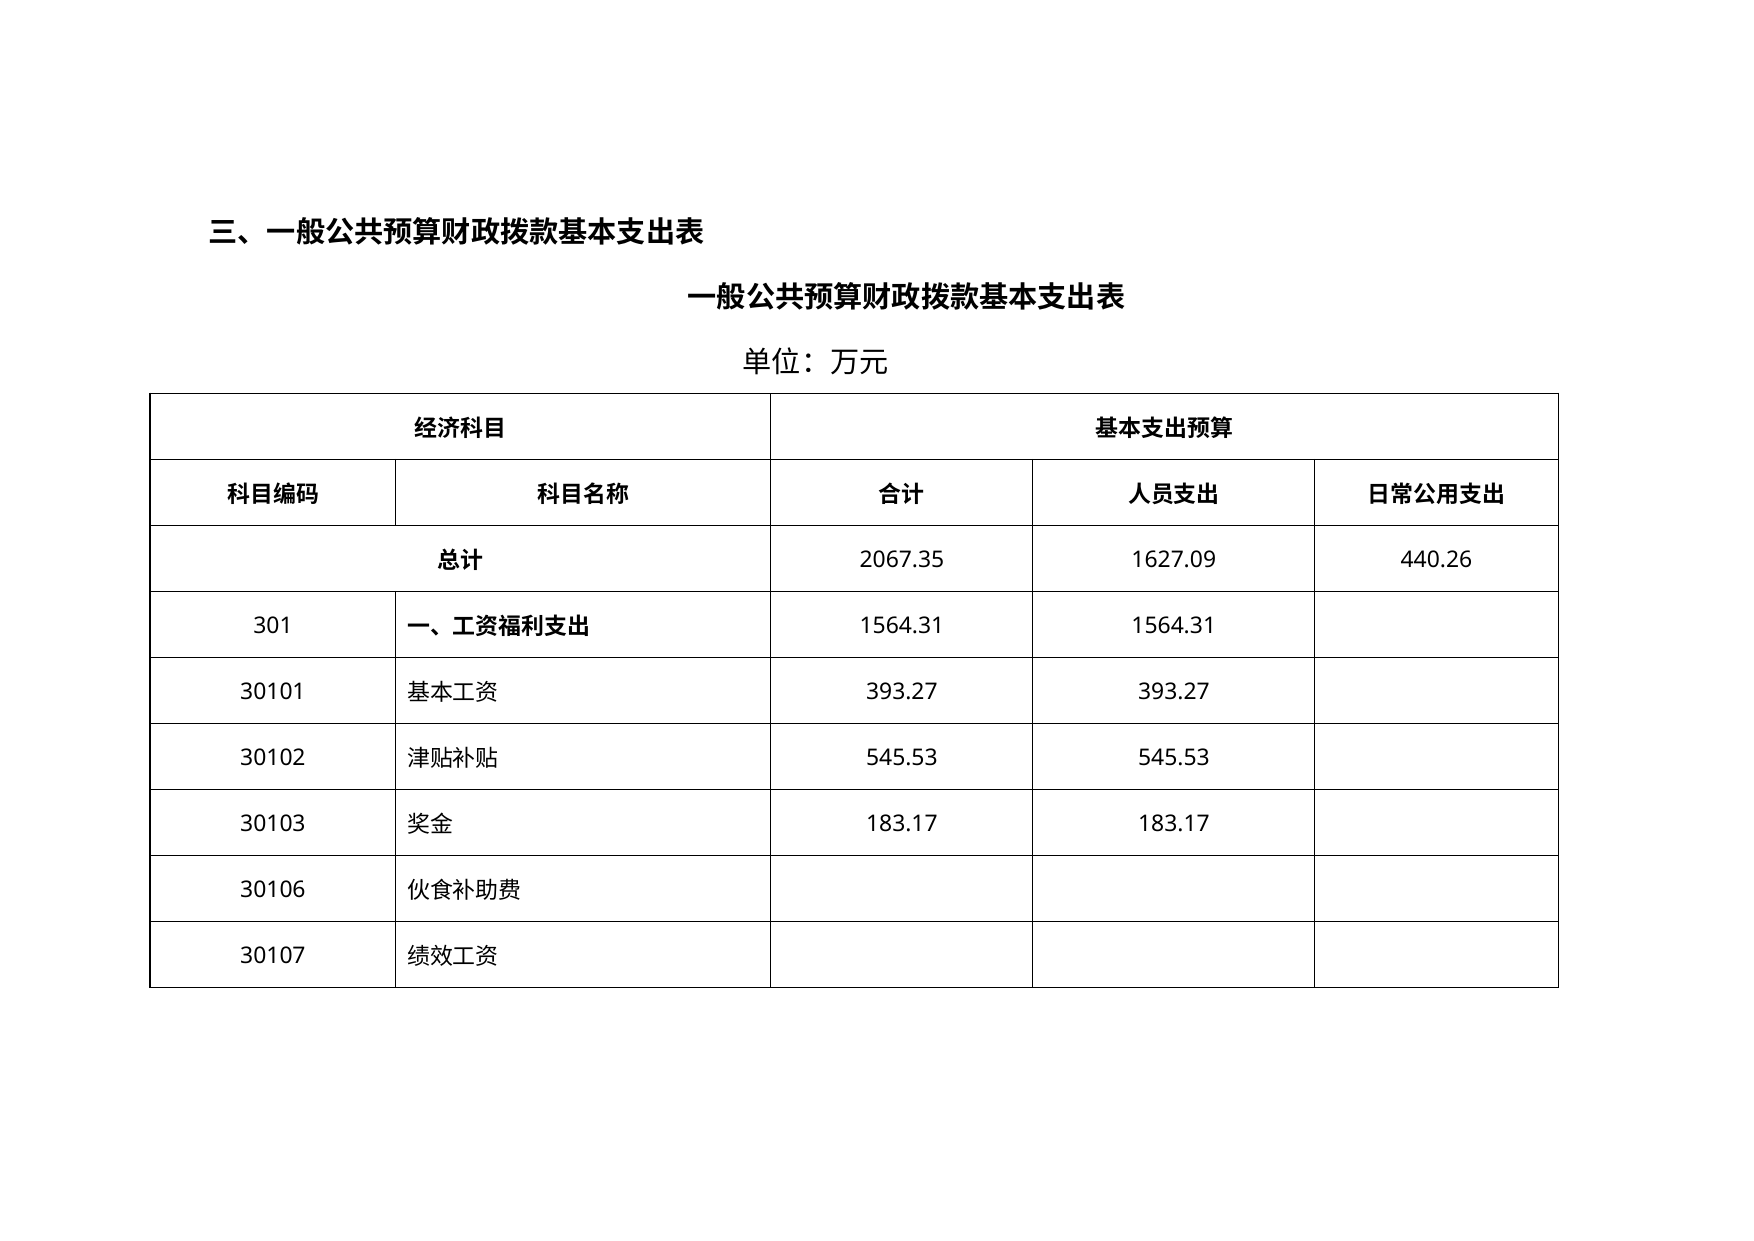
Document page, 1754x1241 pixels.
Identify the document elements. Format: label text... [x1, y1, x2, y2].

table_cell 伙食补助费 [396, 856, 770, 921]
table_cell 183.17 [1033, 790, 1314, 855]
table_cell 183.17 [771, 790, 1032, 855]
table_cell 奖金 [396, 790, 770, 855]
table_cell 绩效工资 [396, 922, 770, 987]
table_cell 301 [151, 592, 395, 657]
table_cell 30102 [151, 724, 395, 789]
table_cell 科目编码 [151, 460, 395, 525]
table_cell 2067.35 [771, 526, 1032, 591]
text 一般公共预算财政拨款基本支出表 [150, 263, 1604, 328]
table_cell 津贴补贴 [396, 724, 770, 789]
table_cell [771, 922, 1032, 987]
table_cell [1033, 856, 1314, 921]
table_header 基本支出预算 [771, 394, 1558, 459]
table_cell 30101 [151, 658, 395, 723]
table_cell [771, 856, 1032, 921]
table_cell 合计 [771, 460, 1032, 525]
table_cell 一、工资福利支出 [396, 592, 770, 657]
table_cell [1033, 922, 1314, 987]
table_cell 1627.09 [1033, 526, 1314, 591]
table_cell 总计 [151, 526, 770, 591]
table_cell 545.53 [1033, 724, 1314, 789]
table_cell 30107 [151, 922, 395, 987]
table_cell [1315, 790, 1558, 855]
table_cell 1564.31 [1033, 592, 1314, 657]
table_cell [1315, 658, 1558, 723]
table_header 经济科目 [151, 394, 770, 459]
table_cell 日常公用支出 [1315, 460, 1558, 525]
text 单位：万元 [150, 328, 1604, 393]
table_cell 基本工资 [396, 658, 770, 723]
table_cell 545.53 [771, 724, 1032, 789]
table_cell 科目名称 [396, 460, 770, 525]
table_cell [1315, 592, 1558, 657]
table_cell 393.27 [1033, 658, 1314, 723]
table_cell 30103 [151, 790, 395, 855]
table_cell 393.27 [771, 658, 1032, 723]
table_cell 1564.31 [771, 592, 1032, 657]
table_cell 30106 [151, 856, 395, 921]
table_cell 440.26 [1315, 526, 1558, 591]
table_cell 人员支出 [1033, 460, 1314, 525]
text 三、一般公共预算财政拨款基本支出表 [150, 198, 1604, 263]
table_cell [1315, 856, 1558, 921]
table_cell [1315, 724, 1558, 789]
table_cell [1315, 922, 1558, 987]
